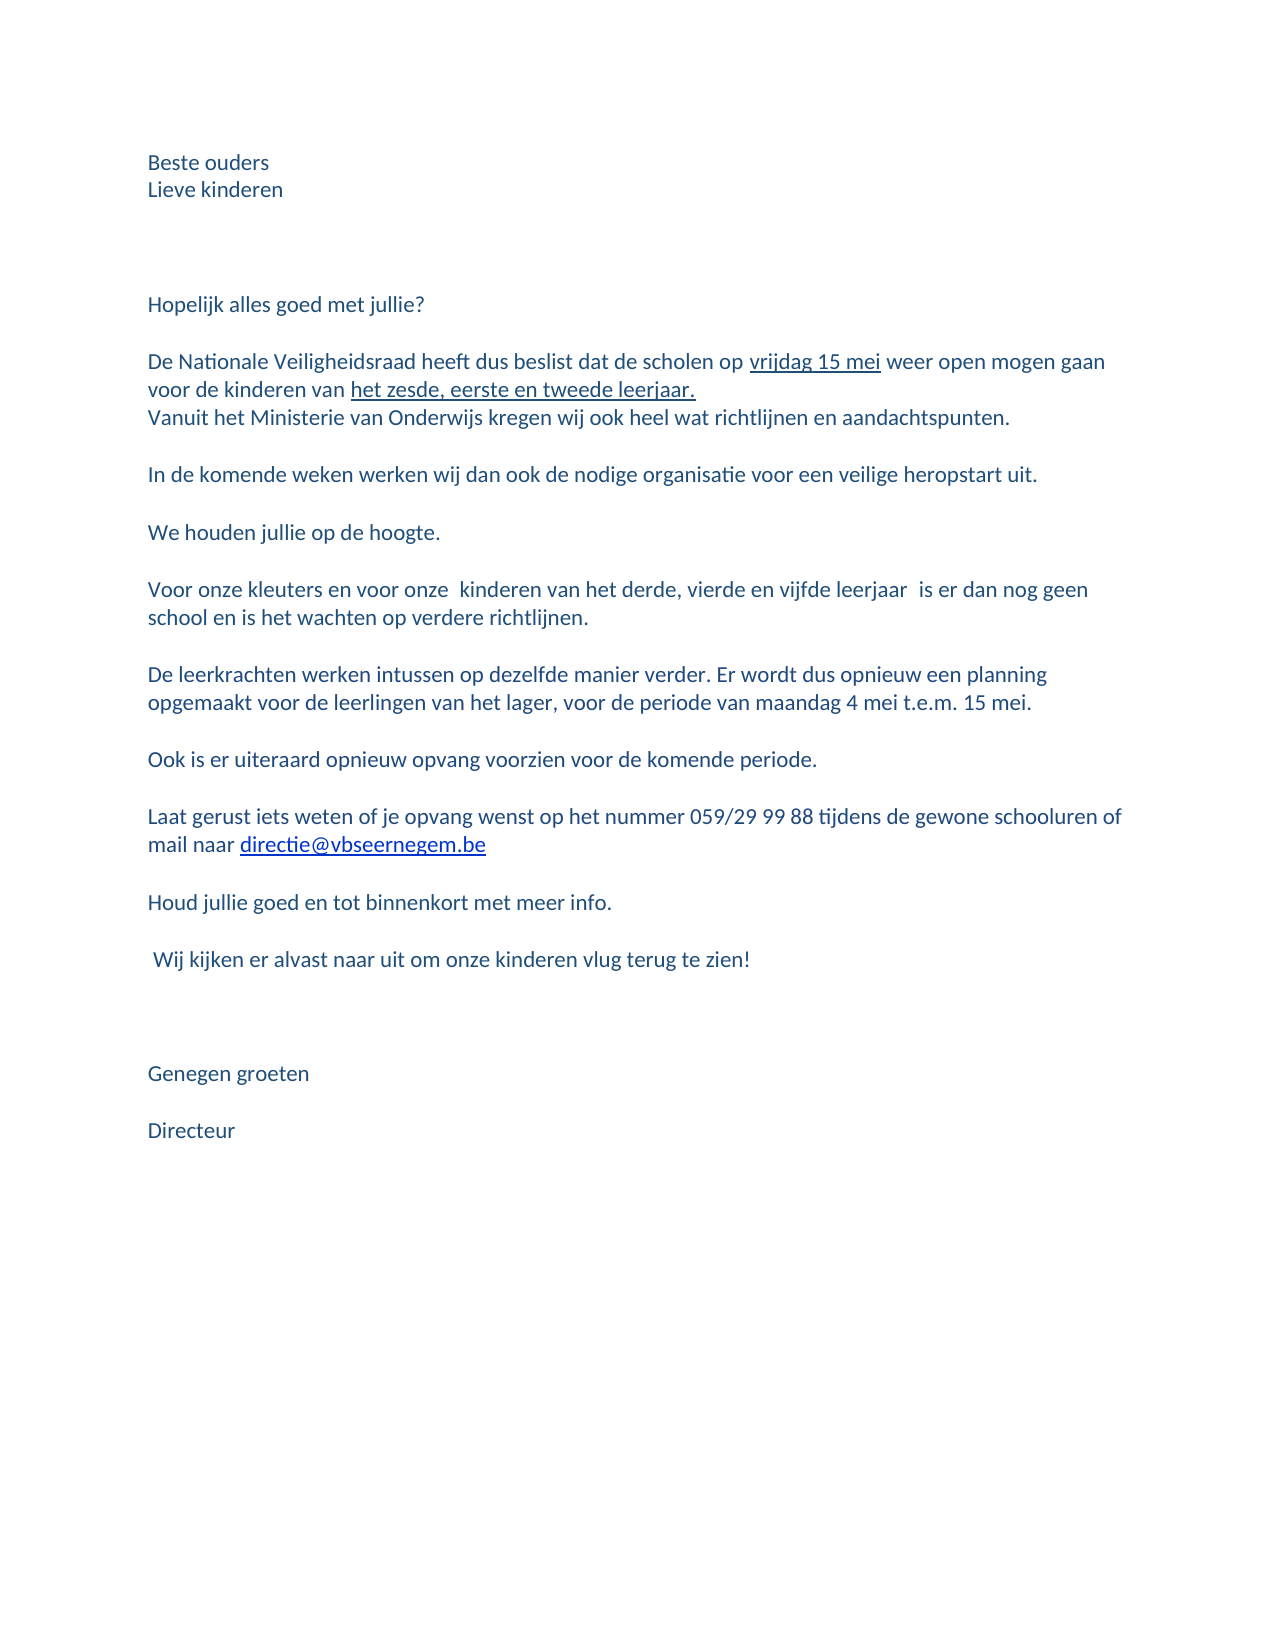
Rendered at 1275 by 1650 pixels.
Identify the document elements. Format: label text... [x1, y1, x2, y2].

text Genegen groeten [148, 1059, 1127, 1087]
text Beste ouders Lieve kinderen [148, 148, 1127, 204]
text De leerkrachten werken intussen op dezelfde manier verder. Er wordt dus opnieuw een planning opgemaakt voor de leerlingen van het lager, voor de periode van maandag 4 mei t.e.m. 15 mei. [148, 660, 1127, 716]
text Directeur [148, 1116, 1127, 1144]
text Laat gerust iets weten of je opvang wenst op het nummer 059/29 99 88 tijdens de gewone schooluren of mail naar directie@vbseernegem.be [148, 802, 1127, 858]
text Wij kijken er alvast naar uit om onze kinderen vlug terug te zien! [148, 945, 1127, 973]
text Houd jullie goed en tot binnenkort met meer info. [148, 888, 1127, 916]
text Hopelijk alles goed met jullie? [148, 290, 1127, 318]
text De Nationale Veiligheidsraad heeft dus beslist dat de scholen op vrijdag 15 mei weer open mogen gaan voor de kinderen van het zesde, eerste en tweede leerjaar. Vanuit het Ministerie van Onderwijs kregen wij ook heel wat richtlijnen en aandachtspunten. [148, 347, 1127, 431]
text Ook is er uiteraard opnieuw opvang voorzien voor de komende periode. [148, 745, 1127, 773]
text In de komende weken werken wij dan ook de nodige organisatie voor een veilige heropstart uit. [148, 460, 1127, 488]
text Voor onze kleuters en voor onze kinderen van het derde, vierde en vijfde leerjaar is er dan nog geen school en is het wachten op verdere richtlijnen. [148, 575, 1127, 631]
text We houden jullie op de hoogte. [148, 518, 1127, 546]
